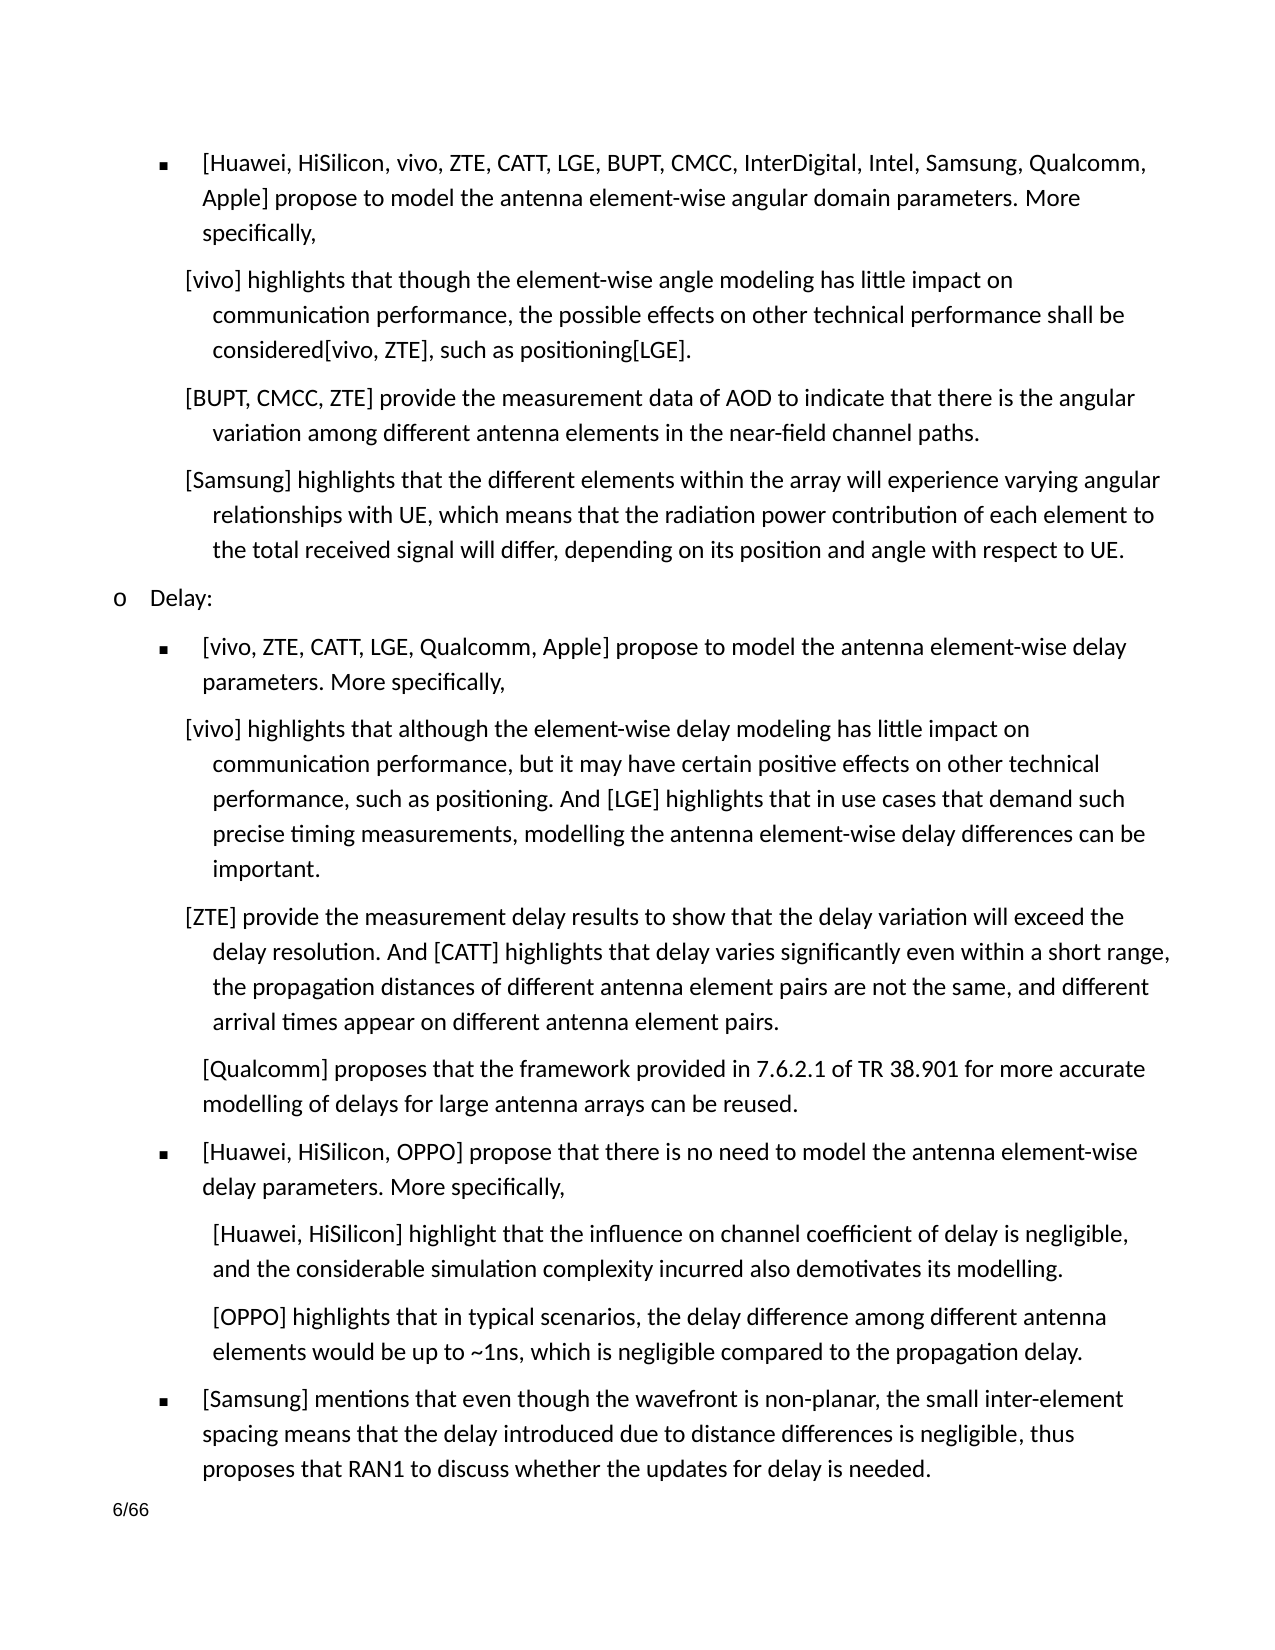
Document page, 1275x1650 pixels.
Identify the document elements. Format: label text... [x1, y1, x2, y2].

list [Samsung] highlights that the different elements within the array will experience varying angular relationships with UE, which means that the radiation power contribution of each element to the total received signal will differ, depending on its position and angle with respect to UE. [162, 464, 1172, 565]
list [vivo, ZTE, CATT, LGE, Qualcomm, Apple] propose to model the antenna element-wise delay parameters. More specifically, [158, 631, 1172, 696]
list [Huawei, HiSilicon] highlight that the influence on channel coefficient of delay is negligible, and the considerable simulation complexity incurred also demotivates its modelling. [212, 1218, 1172, 1284]
list [vivo] highlights that although the element-wise delay modeling has little impact on communication performance, but it may have certain positive effects on other technical performance, such as positioning. And [LGE] highlights that in use cases that demand such precise timing measurements, modelling the antenna element-wise delay differences can be important. [162, 713, 1172, 884]
list [Huawei, HiSilicon, OPPO] propose that there is no need to model the antenna element-wise delay parameters. More specifically, [158, 1136, 1172, 1201]
list [Huawei, HiSilicon, vivo, ZTE, CATT, LGE, BUPT, CMCC, InterDigital, Intel, Samsung, Qualcomm, Apple] propose to model the antenna element-wise angular domain parameters. More specifically, [158, 147, 1172, 247]
list [Qualcomm] proposes that the framework provided in 7.6.2.1 of TR 38.901 for more accurate modelling of delays for large antenna arrays can be reused. [202, 1053, 1172, 1119]
list [BUPT, CMCC, ZTE] provide the measurement data of AOD to indicate that there is the angular variation among different antenna elements in the near-field channel paths. [162, 382, 1172, 447]
list [vivo] highlights that though the element-wise angle modeling has little impact on communication performance, the possible effects on other technical performance shall be considered[vivo, ZTE], such as positioning[LGE]. [162, 264, 1172, 365]
list Delay: [112, 582, 1172, 614]
list [OPPO] highlights that in typical scenarios, the delay difference among different antenna elements would be up to ~1ns, which is negligible compared to the propagation delay. [212, 1301, 1172, 1366]
list [ZTE] provide the measurement delay results to show that the delay variation will exceed the delay resolution. And [CATT] highlights that delay varies significantly even within a short range, the propagation distances of different antenna element pairs are not the same, and different arrival times appear on different antenna element pairs. [162, 901, 1172, 1036]
list [Samsung] mentions that even though the wavefront is non-planar, the small inter-element spacing means that the delay introduced due to distance differences is negligible, thus proposes that RAN1 to discuss whether the updates for delay is needed. [158, 1383, 1172, 1484]
